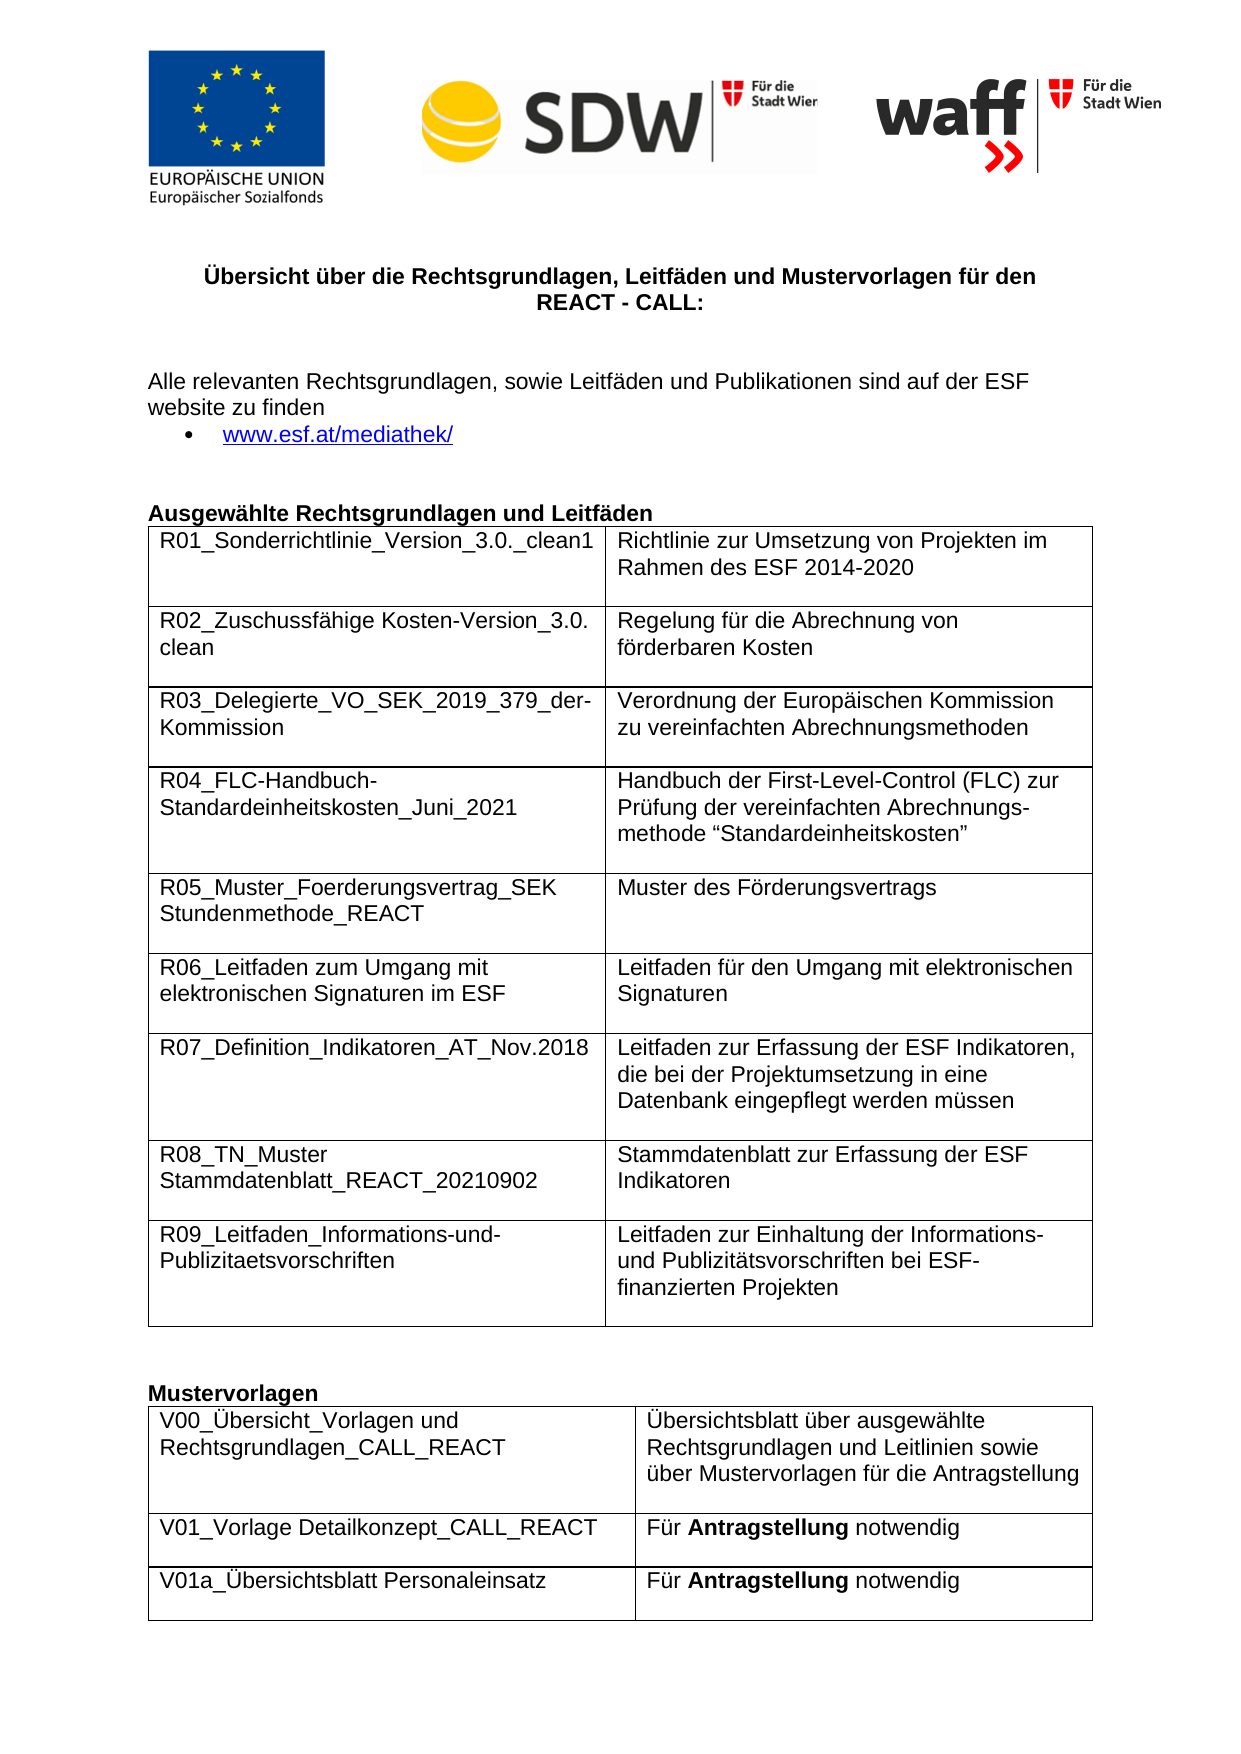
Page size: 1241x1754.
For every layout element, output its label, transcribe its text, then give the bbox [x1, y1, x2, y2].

text REACT - CALL: [148, 289, 1093, 315]
table_header V00_Übersicht_Vorlagen und Rechtsgrundlagen_CALL_REACT [149, 1407, 635, 1513]
text Ausgewählte Rechtsgrundlagen und Leitfäden [148, 500, 1093, 526]
table_cell Stammdatenblatt zur Erfassung der ESF Indikatoren [606, 1141, 1092, 1220]
table_cell R07_Definition_Indikatoren_AT_Nov.2018 [149, 1034, 605, 1139]
text Mustervorlagen [148, 1380, 1093, 1406]
table_cell Für Antragstellung notwendig [636, 1514, 1092, 1566]
table_cell Verordnung der Europäischen Kommission zu vereinfachten Abrechnungsmethoden [606, 688, 1092, 766]
table_header Richtlinie zur Umsetzung von Projekten im Rahmen des ESF 2014-2020 [606, 527, 1092, 606]
table_cell Muster des Förderungsvertrags [606, 874, 1092, 953]
table_cell V01a_Übersichtsblatt Personaleinsatz [149, 1568, 635, 1620]
list www.esf.at/mediathek/ [185, 421, 1093, 447]
table_cell Für Antragstellung notwendig [636, 1568, 1092, 1620]
table_cell R05_Muster_Foerderungsvertrag_SEK Stundenmethode_REACT [149, 874, 605, 953]
table_cell R03_Delegierte_VO_SEK_2019_379_der-Kommission [149, 688, 605, 766]
table_cell Leitfaden zur Erfassung der ESF Indikatoren, die bei der Projektumsetzung in eine Datenbank eingepflegt werden müssen [606, 1034, 1092, 1139]
table_cell V01_Vorlage Detailkonzept_CALL_REACT [149, 1514, 635, 1566]
picture [876, 79, 1161, 173]
table_cell Leitfaden für den Umgang mit elektronischen Signaturen [606, 954, 1092, 1033]
table_cell Regelung für die Abrechnung von förderbaren Kosten [606, 607, 1092, 686]
table_header R01_Sonderrichtlinie_Version_3.0._clean1 [149, 527, 605, 606]
table_cell R02_Zuschussfähige Kosten-Version_3.0. clean [149, 607, 605, 686]
table_cell R06_Leitfaden zum Umgang mit elektronischen Signaturen im ESF [149, 954, 605, 1033]
table_cell R04_FLC-Handbuch-Standardeinheitskosten_Juni_2021 [149, 768, 605, 873]
table_header Übersichtsblatt über ausgewählte Rechtsgrundlagen und Leitlinien sowie über Mustervorlagen für die Antragstellung [636, 1407, 1092, 1513]
table_cell R08_TN_Muster Stammdatenblatt_REACT_20210902 [149, 1141, 605, 1220]
table_cell Handbuch der First-Level-Control (FLC) zur Prüfung der vereinfachten Abrechnungs-methode “Standardeinheitskosten” [606, 768, 1092, 873]
picture [147, 48, 325, 206]
text Alle relevanten Rechtsgrundlagen, sowie Leitfäden und Publikationen sind auf der ESF website zu finden [148, 368, 1093, 421]
text Übersicht über die Rechtsgrundlagen, Leitfäden und Mustervorlagen für den [148, 263, 1093, 289]
table_cell Leitfaden zur Einhaltung der Informations- und Publizitätsvorschriften bei ESF-finanzierten Projekten [606, 1221, 1092, 1326]
picture [420, 80, 817, 174]
table_cell R09_Leitfaden_Informations-und-Publizitaetsvorschriften [149, 1221, 605, 1326]
